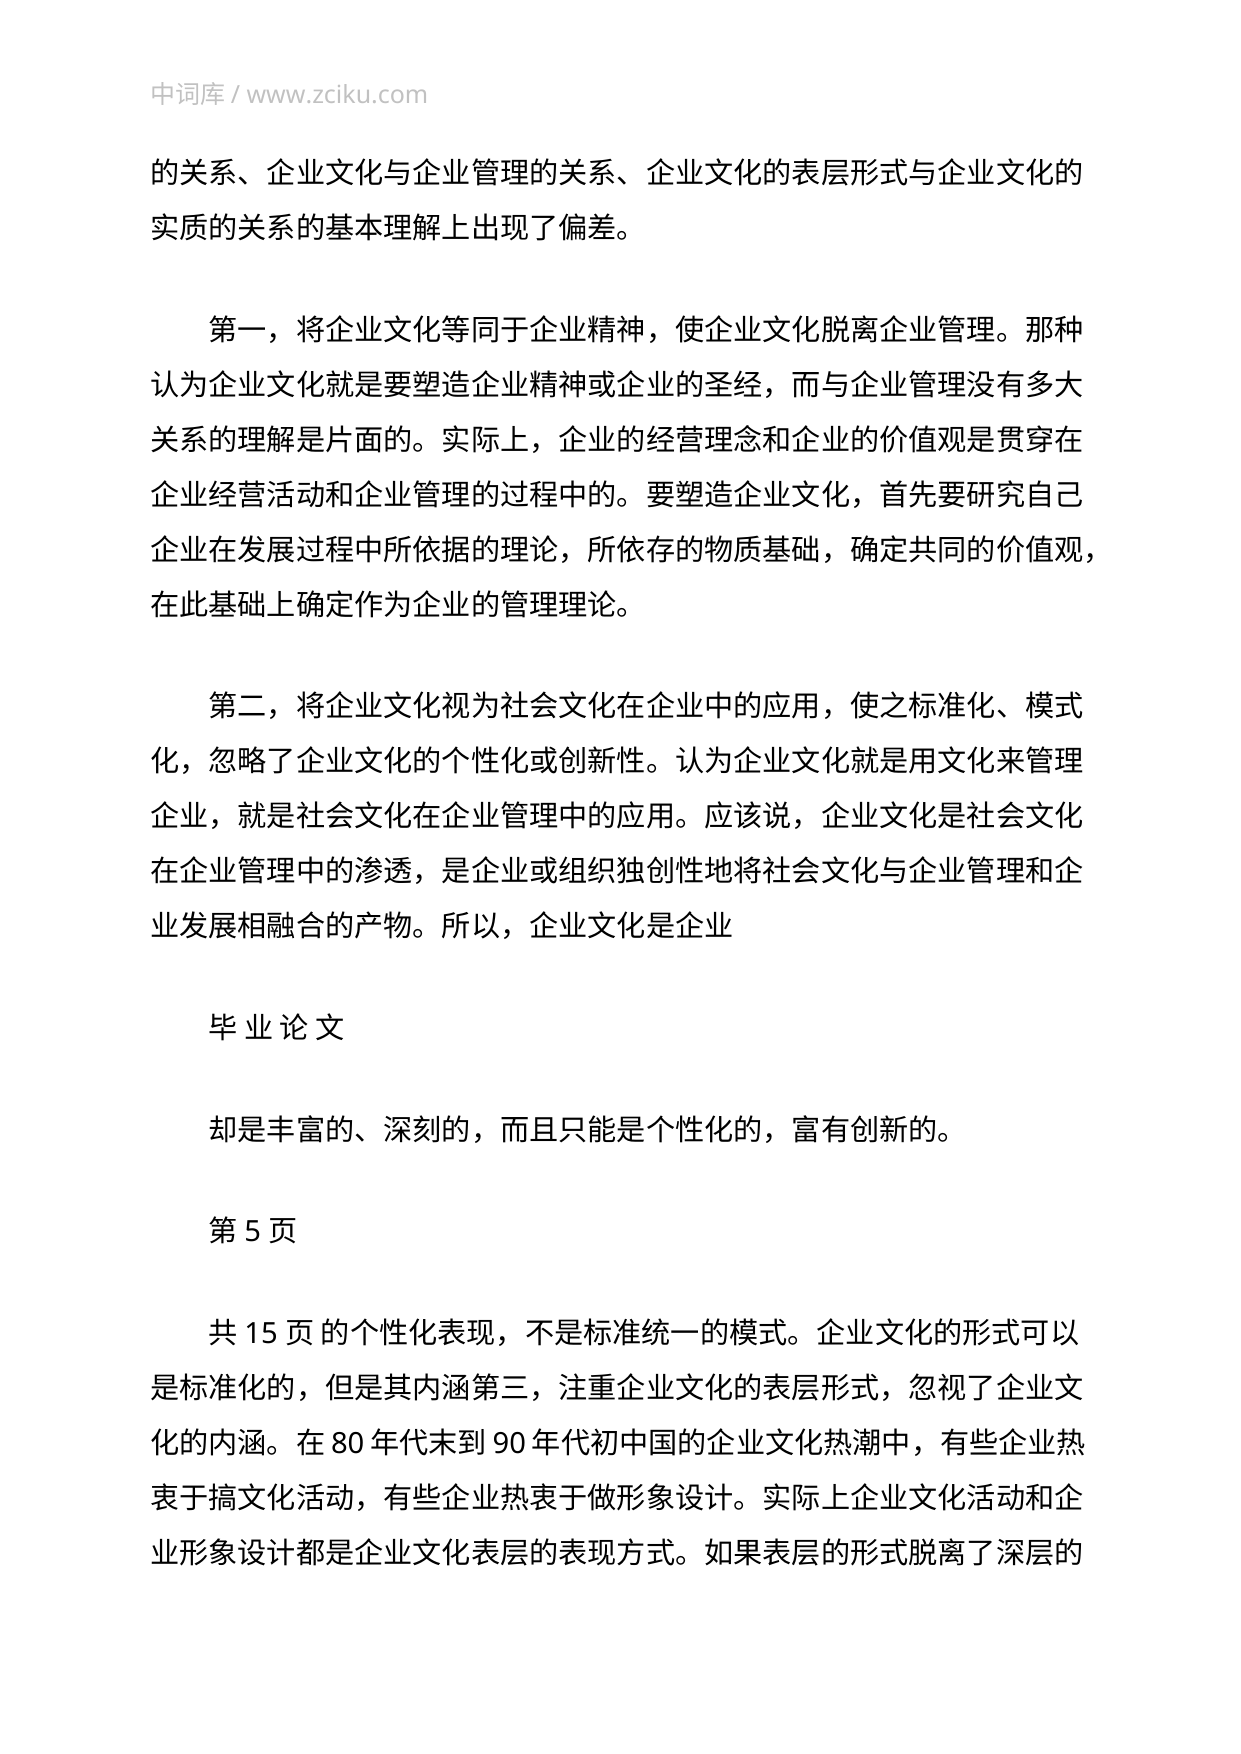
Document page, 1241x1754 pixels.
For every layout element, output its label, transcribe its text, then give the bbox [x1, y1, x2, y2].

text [150, 150, 1090, 247]
text 第 5 页 [150, 1208, 1090, 1250]
text 却是丰富的、深刻的，而且只能是个性化的，富有创新的。 [150, 1106, 1090, 1148]
text 第一，将企业文化等同于企业精神，使企业文化脱离企业管理。那种认为企业文化就是要塑造企业精神或企业的圣经，而与企业管理没有多大关系的理解是片面的。实际上，企业的经营理念和企业的价值观是贯穿在企业经营活动和企业管理的过程中的。要塑造企业文化，首先要研究自己企业在发展过程中所依据的理论，所依存的物质基础，确定共同的价值观，在此基础上确定作为企业的管理理论。 [150, 307, 1090, 623]
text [150, 1310, 1090, 1572]
text 第二，将企业文化视为社会文化在企业中的应用，使之标准化、模式化，忽略了企业文化的个性化或创新性。认为企业文化就是用文化来管理企业，就是社会文化在企业管理中的应用。应该说，企业文化是社会文化在企业管理中的渗透，是企业或组织独创性地将社会文化与企业管理和企业发展相融合的产物。所以，企业文化是企业 [150, 683, 1090, 945]
text 毕 业 论 文 [150, 1004, 1090, 1047]
